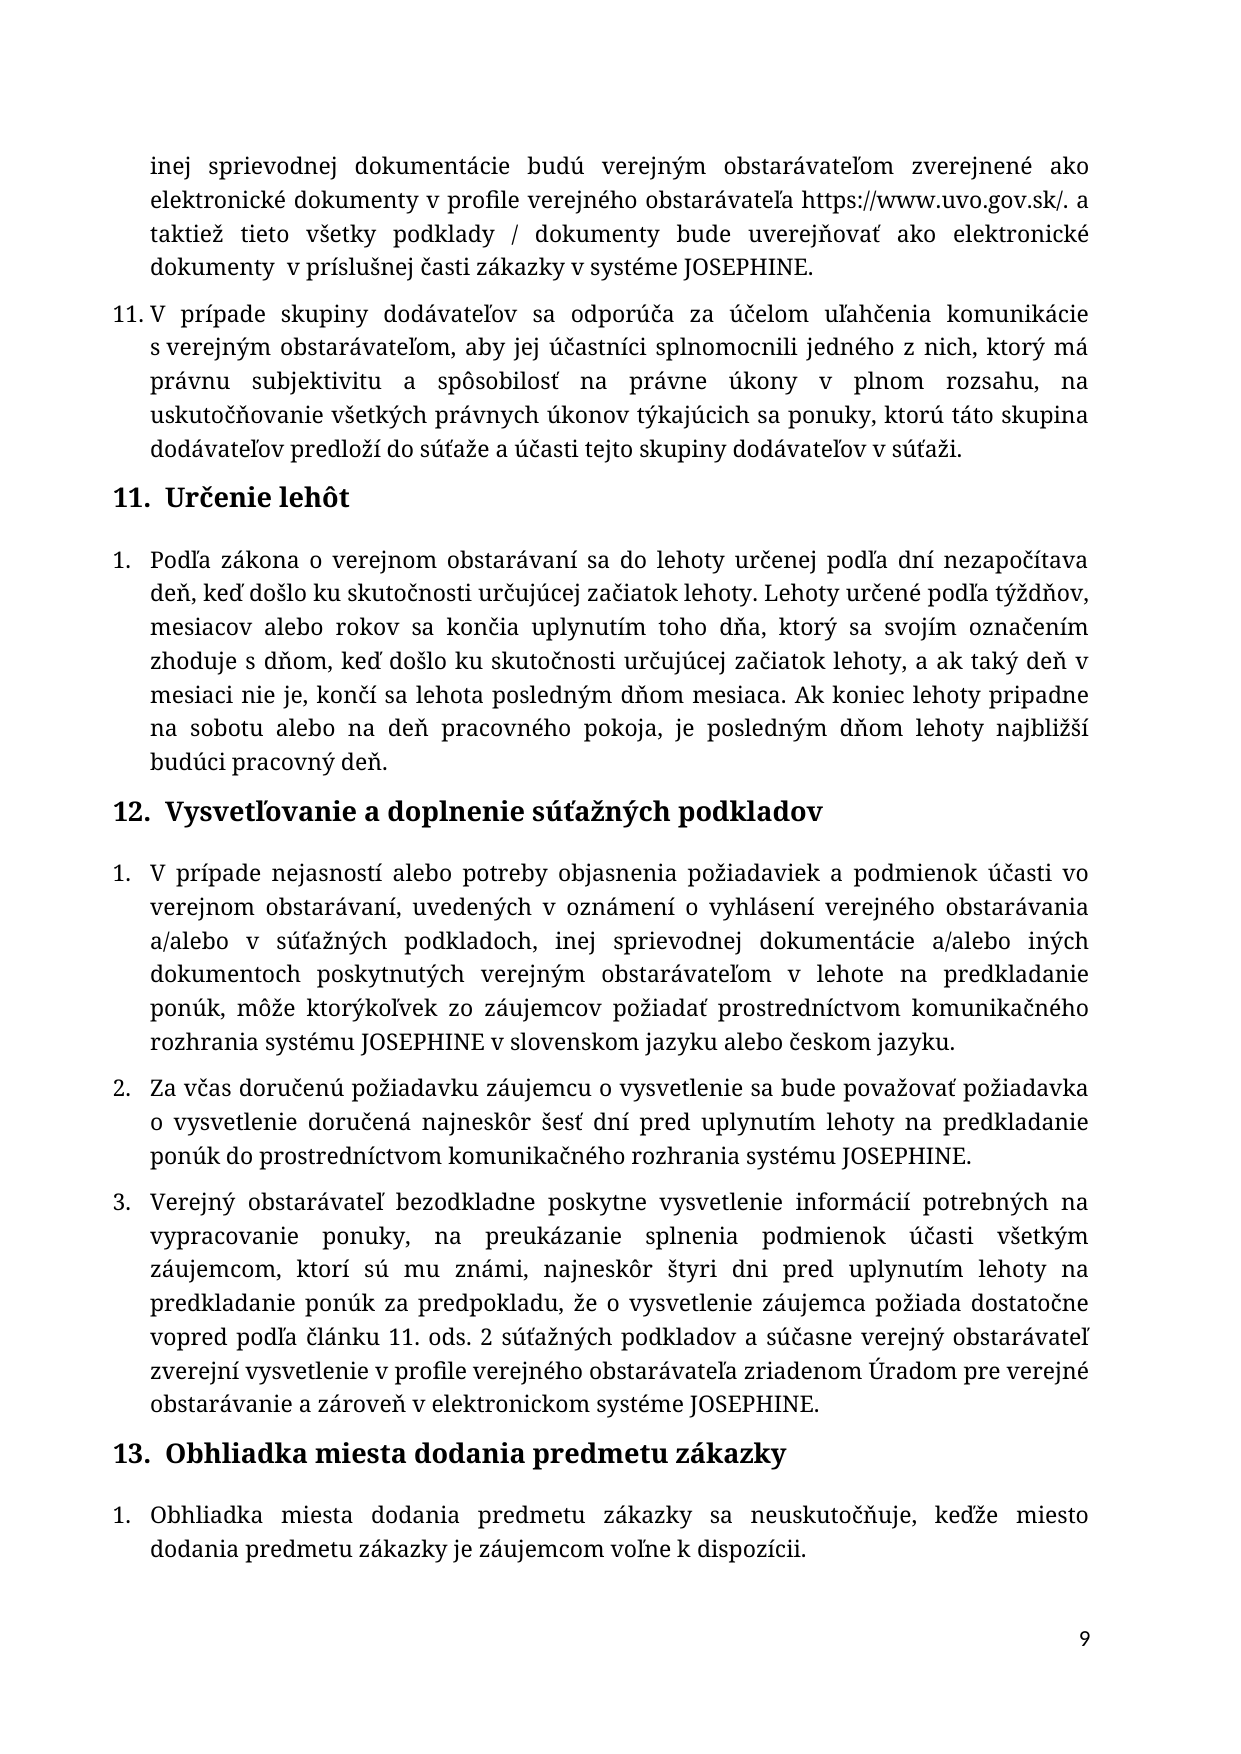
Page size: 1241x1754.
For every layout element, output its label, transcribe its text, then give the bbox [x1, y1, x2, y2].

subtitle Vysvetľovanie a doplnenie súťažných podkladov [113, 792, 1090, 829]
list V prípade skupiny dodávateľov sa odporúča za účelom uľahčenia komunikácie s verejným obstarávateľom, aby jej účastníci splnomocnili jedného z nich, ktorý má právnu subjektivitu a spôsobilosť na právne úkony v plnom rozsahu, na uskutočňovanie všetkých právnych úkonov týkajúcich sa ponuky, ktorú táto skupina dodávateľov predloží do súťaže a účasti tejto skupiny dodávateľov v súťaži. [112, 297, 1090, 464]
list Verejný obstarávateľ bezodkladne poskytne vysvetlenie informácií potrebných na vypracovanie ponuky, na preukázanie splnenia podmienok účasti všetkým záujemcom, ktorí sú mu známi, najneskôr štyri dni pred uplynutím lehoty na predkladanie ponúk za predpokladu, že o vysvetlenie záujemca požiada dostatočne vopred podľa článku 11. ods. 2 súťažných podkladov a súčasne verejný obstarávateľ zverejní vysvetlenie v profile verejného obstarávateľa zriadenom Úradom pre verejné obstarávanie a zároveň v elektronickom systéme JOSEPHINE. [112, 1186, 1090, 1419]
subtitle Určenie lehôt [113, 479, 1090, 516]
subtitle Obhliadka miesta dodania predmetu zákazky [113, 1434, 1090, 1471]
list Za včas doručenú požiadavku záujemcu o vysvetlenie sa bude považovať požiadavka o vysvetlenie doručená najneskôr šesť dní pred uplynutím lehoty na predkladanie ponúk do prostredníctvom komunikačného rozhrania systému JOSEPHINE. [112, 1072, 1090, 1171]
list Obhliadka miesta dodania predmetu zákazky sa neuskutočňuje, keďže miesto dodania predmetu zákazky je záujemcom voľne k dispozícii. [112, 1499, 1090, 1564]
list Podľa zákona o verejnom obstarávaní sa do lehoty určenej podľa dní nezapočítava deň, keď došlo ku skutočnosti určujúcej začiatok lehoty. Lehoty určené podľa týždňov, mesiacov alebo rokov sa končia uplynutím toho dňa, ktorý sa svojím označením zhoduje s dňom, keď došlo ku skutočnosti určujúcej začiatok lehoty, a ak taký deň v mesiaci nie je, končí sa lehota posledným dňom mesiaca. Ak koniec lehoty pripadne na sobotu alebo na deň pracovného pokoja, je posledným dňom lehoty najbližší budúci pracovný deň. [112, 543, 1090, 777]
list V prípade nejasností alebo potreby objasnenia požiadaviek a podmienok účasti vo verejnom obstarávaní, uvedených v oznámení o vyhlásení verejného obstarávania a/alebo v súťažných podkladoch, inej sprievodnej dokumentácie a/alebo iných dokumentoch poskytnutých verejným obstarávateľom v lehote na predkladanie ponúk, môže ktorýkoľvek zo záujemcov požiadať prostredníctvom komunikačného rozhrania systému JOSEPHINE v slovenskom jazyku alebo českom jazyku. [112, 857, 1090, 1057]
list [112, 150, 1090, 282]
